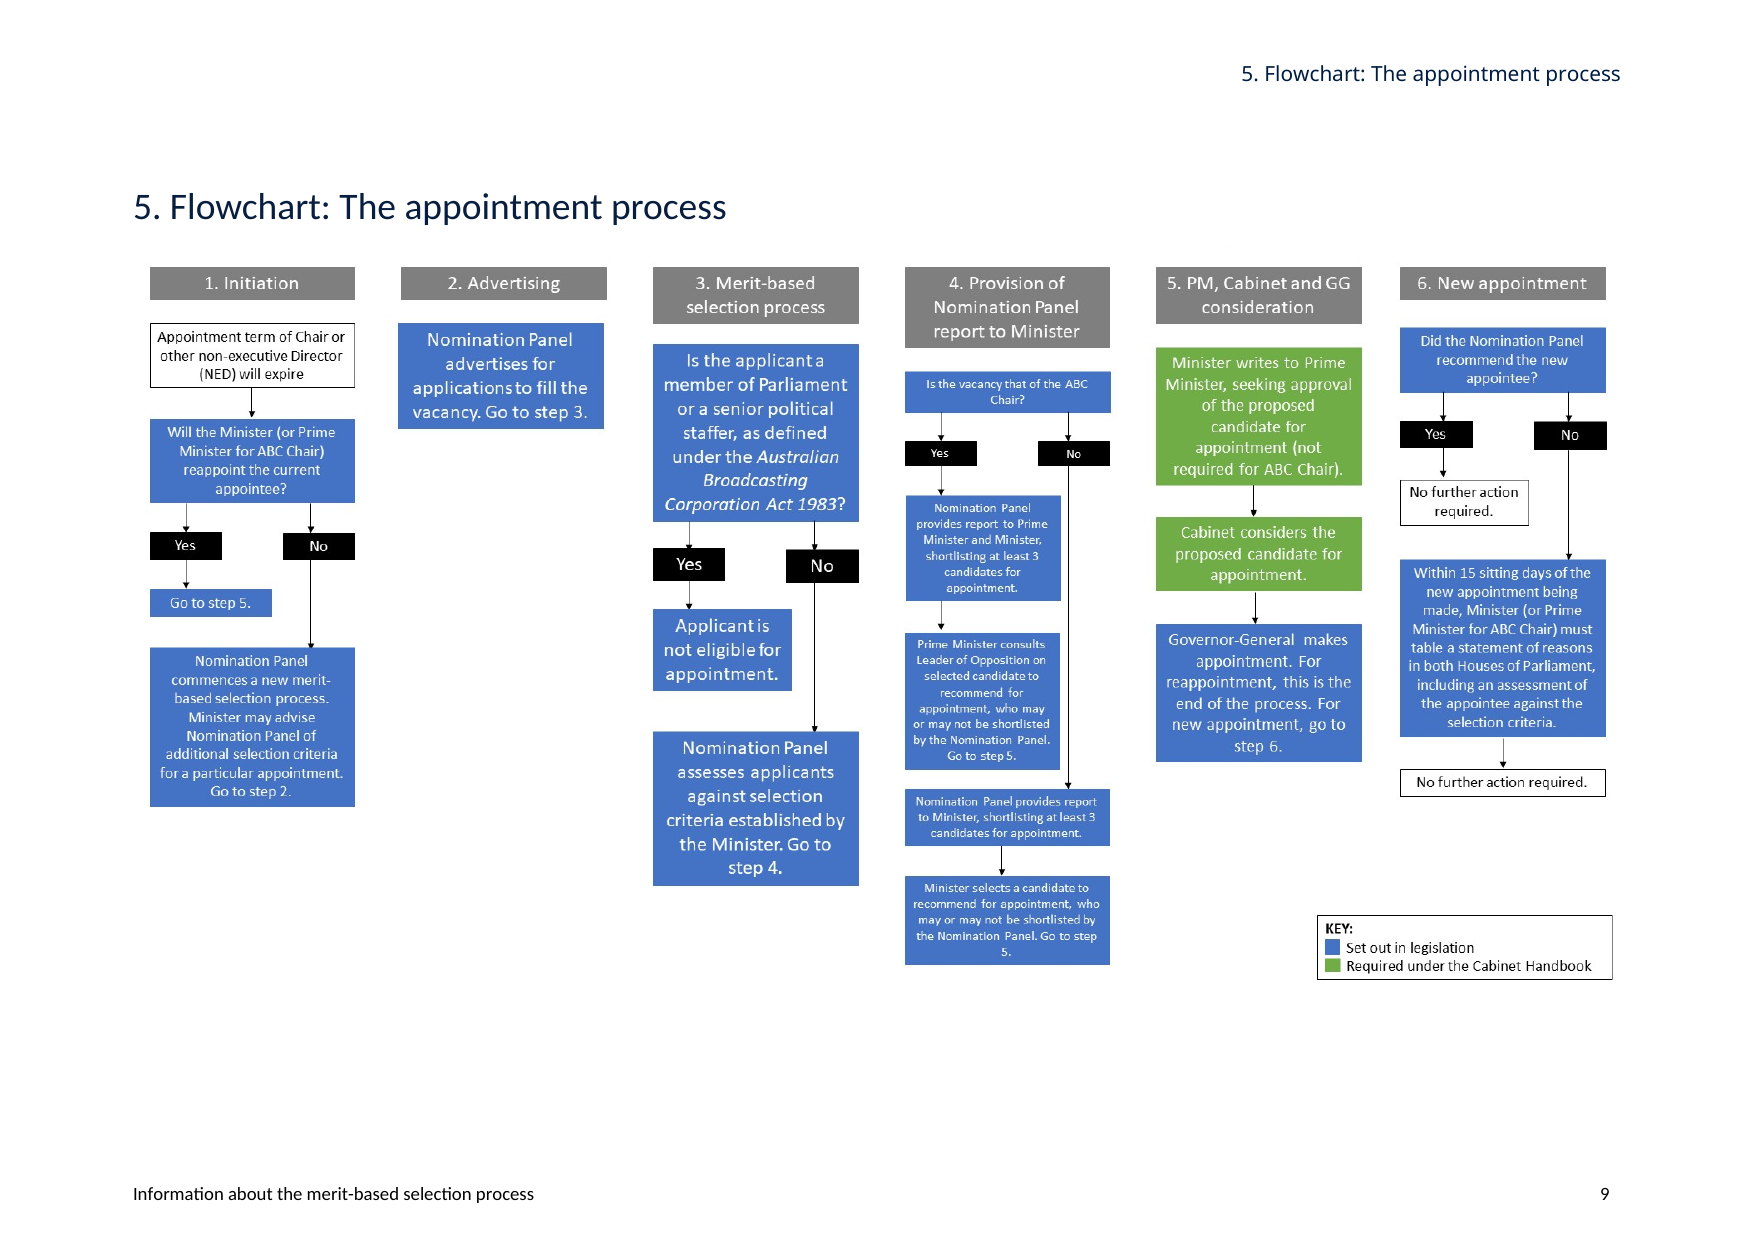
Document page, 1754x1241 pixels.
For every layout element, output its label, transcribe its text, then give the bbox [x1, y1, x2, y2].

subtitle 5. Flowchart: The appointment process [133, 183, 1621, 229]
picture [132, 245, 1622, 993]
